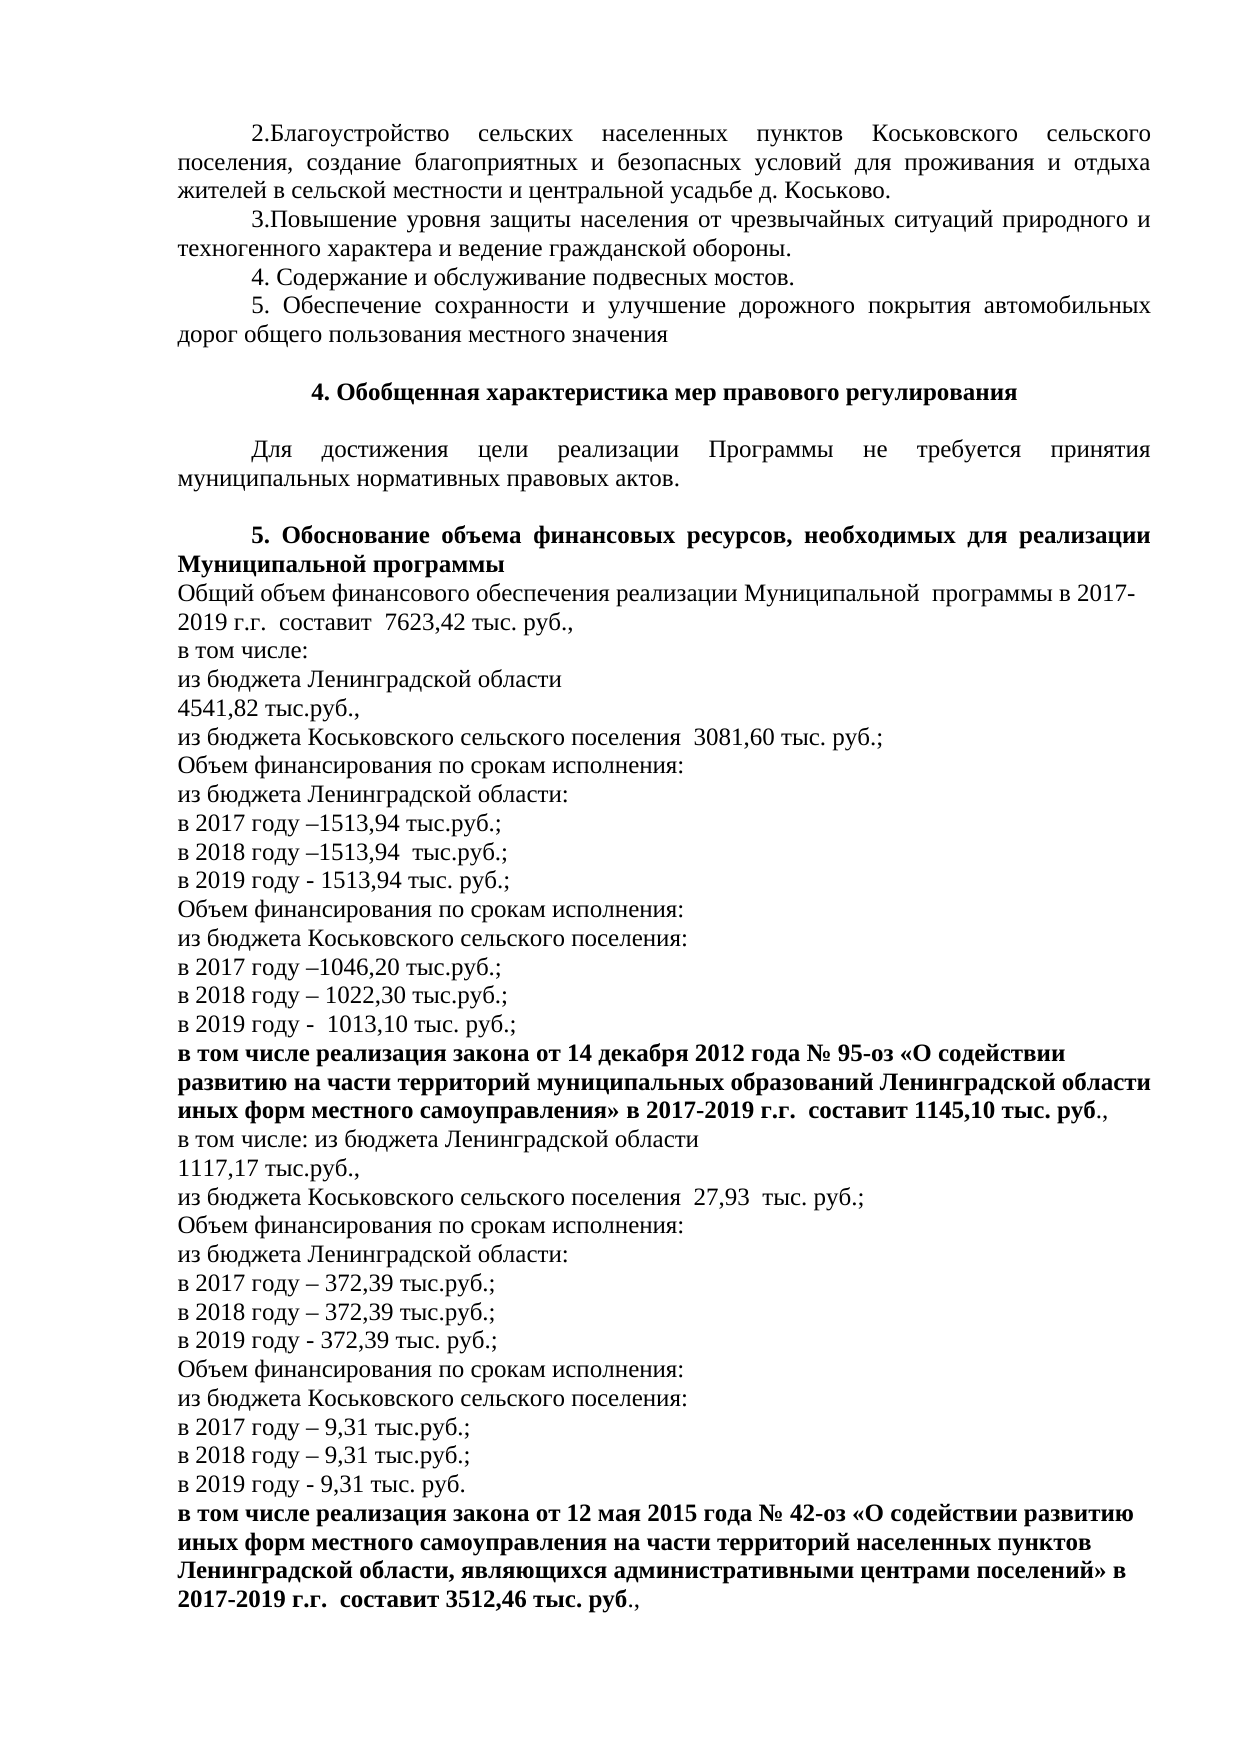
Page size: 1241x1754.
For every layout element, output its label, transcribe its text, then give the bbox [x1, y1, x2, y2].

text в том числе: [177, 636, 1152, 664]
text из бюджета Коськовского сельского поселения: [177, 1383, 1152, 1412]
text из бюджета Ленинградской области: [177, 779, 1152, 808]
text из бюджета Ленинградской области: [177, 1239, 1152, 1268]
text Объем финансирования по срокам исполнения: [177, 894, 1152, 923]
text в 2018 году – 372,39 тыс.руб.; [177, 1297, 1152, 1326]
text в 2018 году –1513,94 тыс.руб.; [177, 837, 1152, 866]
text 4. Содержание и обслуживание подвесных мостов. [177, 262, 1152, 291]
text в 2017 году – 372,39 тыс.руб.; [177, 1268, 1152, 1297]
text в том числе реализация закона от 12 мая 2015 года № 42-оз «О содействии развитию иных форм местного самоуправления на части территорий населенных пунктов Ленинградской области, являющихся административными центрами поселений» в 2017-.г. составит 3512,46 тыс. руб., [177, 1498, 1152, 1613]
text Для достижения цели реализации Программы не требуется принятия муниципальных нормативных правовых актов. [177, 434, 1152, 492]
text в 2019 году - 1513,94 тыс. руб.; [177, 866, 1152, 894]
text в 2018 году – 9,31 тыс.руб.; [177, 1441, 1152, 1469]
text в 2017 году – 9,31 тыс.руб.; [177, 1412, 1152, 1441]
text в 2019 году - 9,31 тыс. руб. [177, 1469, 1152, 1498]
text 2.Благоустройство сельских населенных пунктов Коськовского сельского поселения, создание благоприятных и безопасных условий для проживания и отдыха жителей в сельской местности и центральной усадьбе д. Коськово. [177, 118, 1152, 204]
text Общий объем финансового обеспечения реализации Муниципальной программы в 2017-.г. составит 7623,42 тыс. руб., [177, 578, 1152, 636]
text в том числе: из бюджета Ленинградской области [177, 1124, 1152, 1153]
text 1117,17 тыс.руб., [177, 1153, 1152, 1182]
text из бюджета Ленинградской области [177, 664, 1152, 693]
text в том числе реализация закона от 14 декабря 2012 года № 95-оз «О содействии развитию на части территорий муниципальных образований Ленинградской области иных форм местного самоуправления» в 2017-.г. составит 1145,10 тыс. руб., [177, 1038, 1152, 1124]
text Объем финансирования по срокам исполнения: [177, 751, 1152, 779]
text 4541,82 тыс.руб., [177, 693, 1152, 722]
text в 2017 году –1513,94 тыс.руб.; [177, 808, 1152, 837]
text в 2017 году –1046,20 тыс.руб.; [177, 952, 1152, 981]
text из бюджета Коськовского сельского поселения 3081,60 тыс. руб.; [177, 722, 1152, 751]
text из бюджета Коськовского сельского поселения: [177, 923, 1152, 952]
text Объем финансирования по срокам исполнения: [177, 1211, 1152, 1239]
text 5. Обоснование объема финансовых ресурсов, необходимых для реализации Муниципальной программы [177, 521, 1152, 578]
text в 2018 году – 1022,30 тыс.руб.; [177, 981, 1152, 1009]
text 3.Повышение уровня защиты населения от чрезвычайных ситуаций природного и техногенного характера и ведение гражданской обороны. [177, 204, 1152, 262]
text 5. Обеспечение сохранности и улучшение дорожного покрытия автомобильных дорог общего пользования местного значения [177, 291, 1152, 348]
text 4. Обобщенная характеристика мер правового регулирования [177, 377, 1152, 406]
text в 2019 году - 1013,10 тыс. руб.; [177, 1009, 1152, 1038]
text из бюджета Коськовского сельского поселения 27,93 тыс. руб.; [177, 1182, 1152, 1211]
text в 2019 году - 372,39 тыс. руб.; [177, 1326, 1152, 1354]
text Объем финансирования по срокам исполнения: [177, 1354, 1152, 1383]
